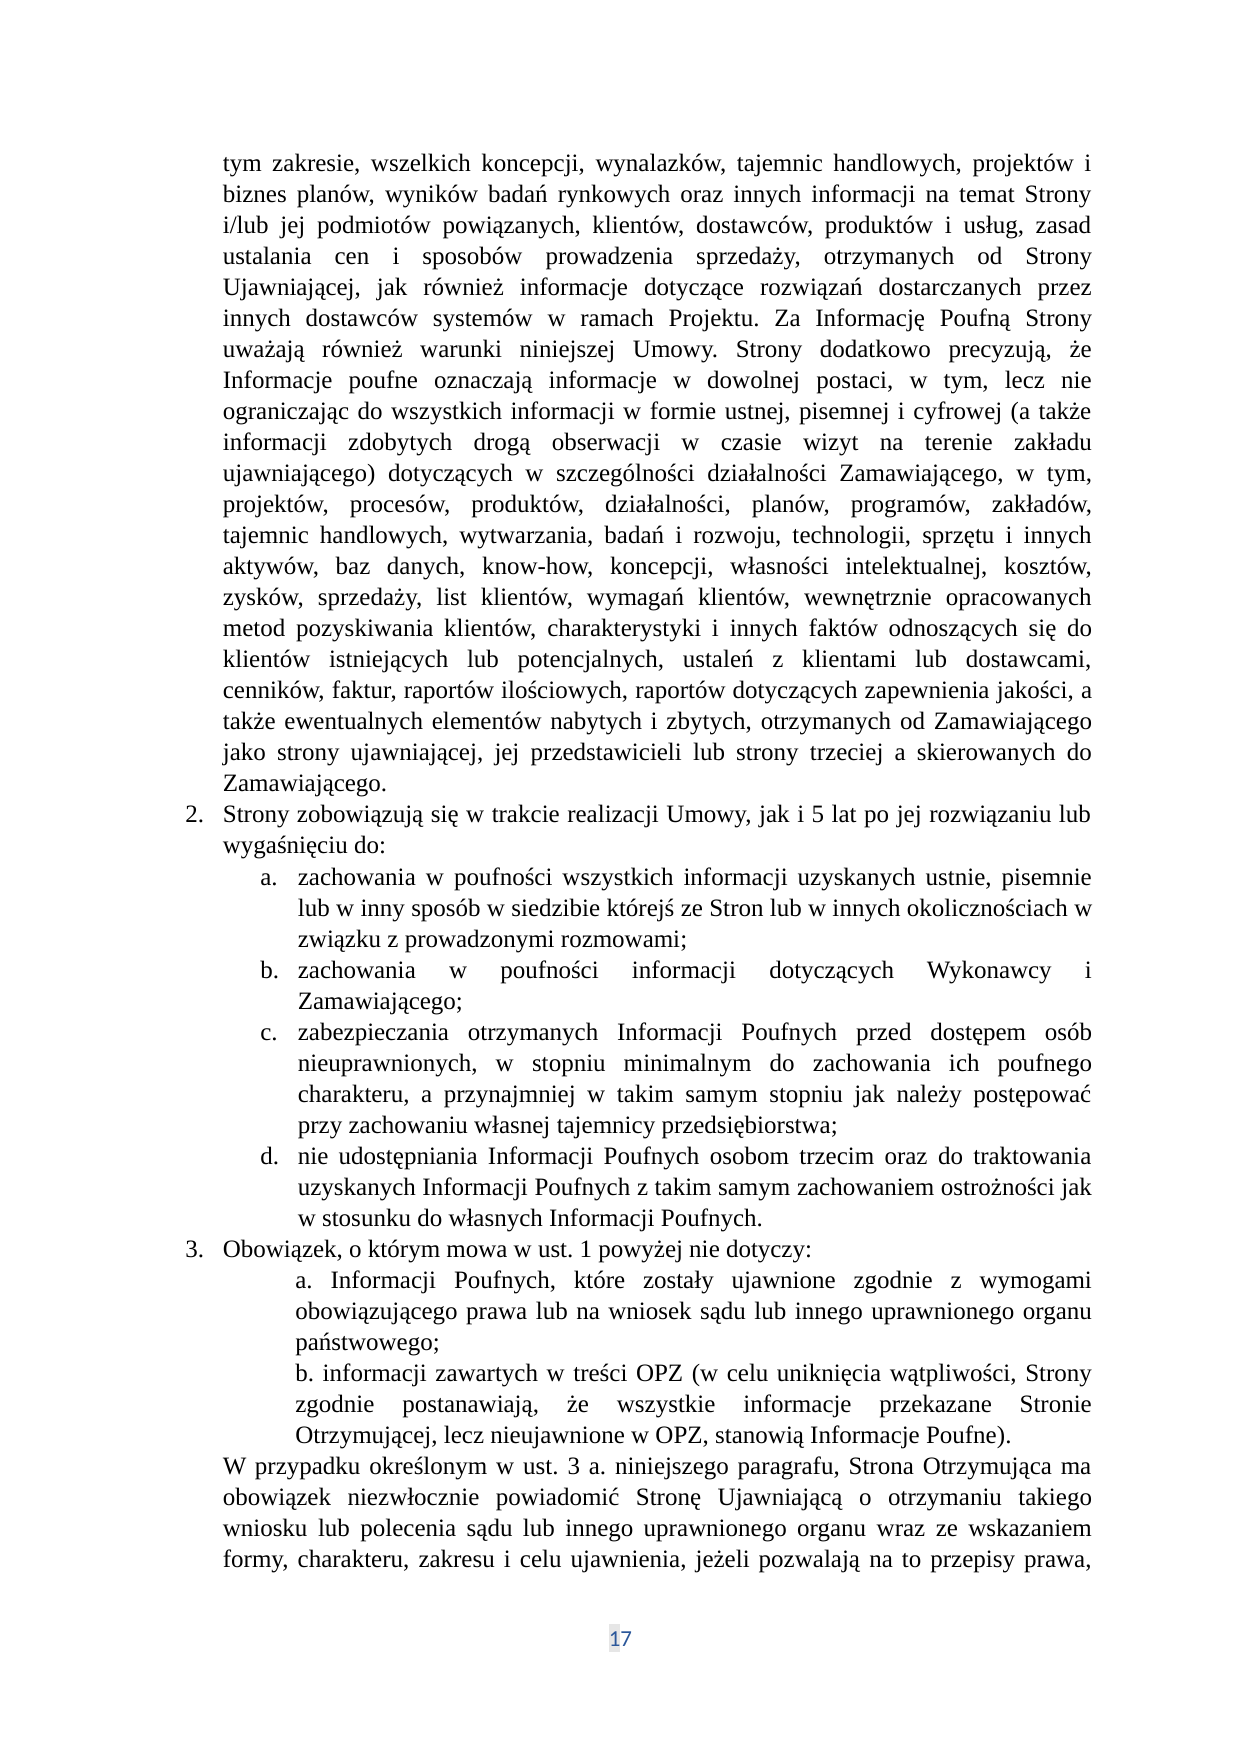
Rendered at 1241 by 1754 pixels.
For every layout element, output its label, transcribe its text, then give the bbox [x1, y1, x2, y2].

list zabezpieczania otrzymanych Informacji Poufnych przed dostępem osób nieuprawnionych, w stopniu minimalnym do zachowania ich poufnego charakteru, a przynajmniej w takim samym stopniu jak należy postępować przy zachowaniu własnej tajemnicy przedsiębiorstwa; [260, 1017, 1092, 1139]
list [185, 148, 1092, 797]
list b. informacji zawartych w treści OPZ (w celu uniknięcia wątpliwości, Strony zgodnie postanawiają, że wszystkie informacje przekazane Stronie Otrzymującej, lecz nieujawnione w OPZ, stanowią Informacje Poufne). [295, 1358, 1092, 1449]
list zachowania w poufności wszystkich informacji uzyskanych ustnie, pisemnie lub w inny sposób w siedzibie którejś ze Stron lub w innych okolicznościach w związku z prowadzonymi rozmowami; [260, 862, 1092, 952]
list nie udostępniania Informacji Poufnych osobom trzecim oraz do traktowania uzyskanych Informacji Poufnych z takim samym zachowaniem ostrożności jak w stosunku do własnych Informacji Poufnych. [260, 1141, 1092, 1232]
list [223, 1451, 1092, 1573]
list zachowania w poufności informacji dotyczących Wykonawcy i Zamawiającego; [260, 955, 1092, 1014]
list Strony zobowiązują się w trakcie realizacji Umowy, jak i 5 lat po jej rozwiązaniu lub wygaśnięciu do: [185, 799, 1092, 859]
list a. Informacji Poufnych, które zostały ujawnione zgodnie z wymogami obowiązującego prawa lub na wniosek sądu lub innego uprawnionego organu państwowego; [295, 1265, 1092, 1356]
list Obowiązek, o którym mowa w ust. 1 powyżej nie dotyczy: [185, 1234, 1092, 1263]
